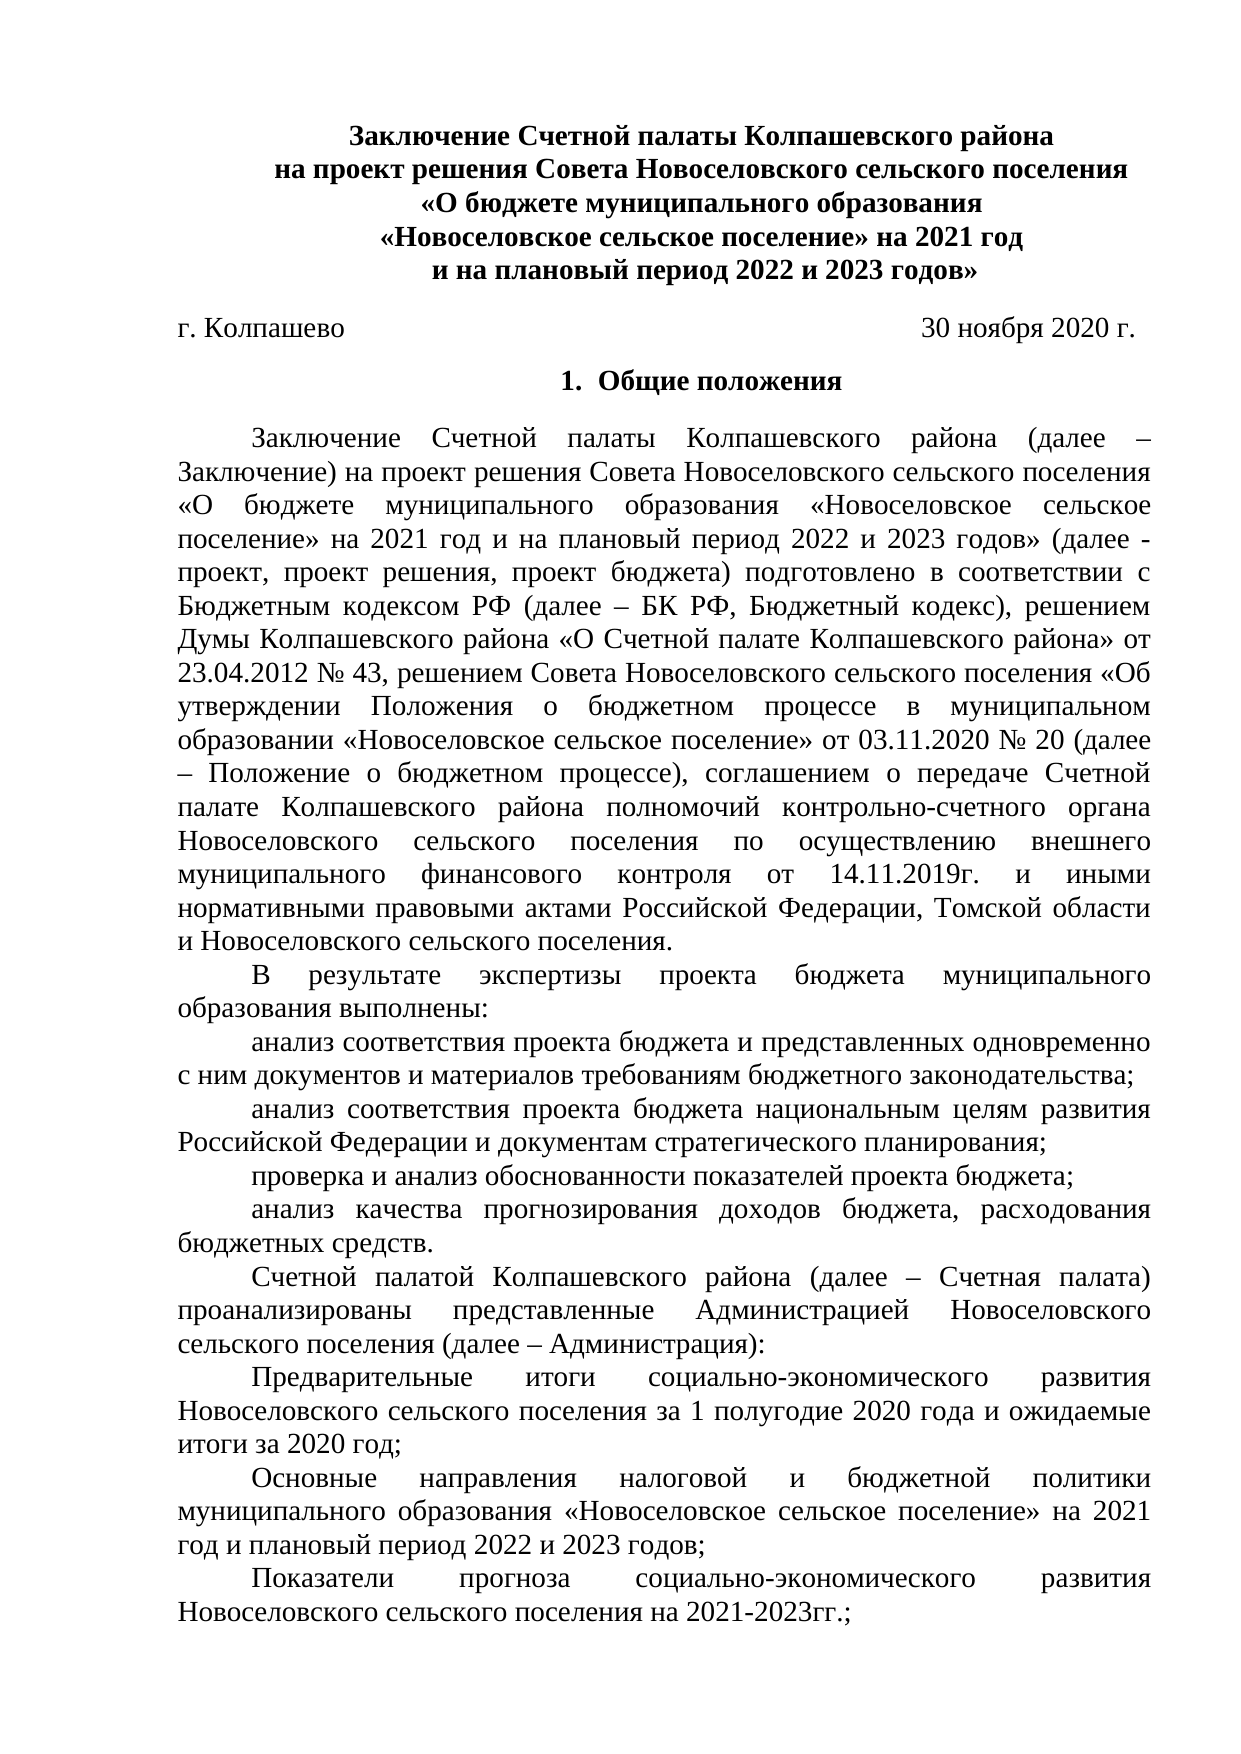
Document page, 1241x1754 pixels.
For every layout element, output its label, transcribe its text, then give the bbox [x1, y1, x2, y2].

text анализ качества прогнозирования доходов бюджета, расходования бюджетных средств. [177, 1192, 1152, 1259]
text и на плановый период 2022 и 2023 годов» [177, 252, 1152, 286]
text Заключение Счетной палаты Колпашевского района (далее – Заключение) на проект решения Совета Новоселовского сельского поселения «О бюджете муниципального образования «Новоселовское сельское поселение» на 2021 год и на плановый период 2022 и 2023 годов» (далее - проект, проект решения, проект бюджета) подготовлено в соответствии с Бюджетным кодексом РФ (далее – БК РФ, Бюджетный кодекс), решением Думы Колпашевского района «О Счетной палате Колпашевского района» от 23.04.2012 № 43, решением Совета Новоселовского сельского поселения «Об утверждении Положения о бюджетном процессе в муниципальном образовании «Новоселовское сельское поселение» от 03.11.2020 № 20 (далее – Положение о бюджетном процессе), соглашением о передаче Счетной палате Колпашевского района полномочий контрольно-счетного органа Новоселовского сельского поселения по осуществлению внешнего муниципального финансового контроля от 14.11.2019г. и иными нормативными правовыми актами Российской Федерации, Томской области и Новоселовского сельского поселения. [177, 420, 1152, 957]
text анализ соответствия проекта бюджета и представленных одновременно с ним документов и материалов требованиям бюджетного законодательства; [177, 1024, 1152, 1091]
text анализ соответствия проекта бюджета национальным целям развития Российской Федерации и документам стратегического планирования; [177, 1091, 1152, 1158]
text проверка и анализ обоснованности показателей проекта бюджета; [177, 1158, 1152, 1192]
text на проект решения Совета Новоселовского сельского поселения [177, 152, 1152, 185]
text Основные направления налоговой и бюджетной политики муниципального образования «Новоселовское сельское поселение» на 2021 год и плановый период 2022 и 2023 годов; [177, 1460, 1152, 1561]
text Показатели прогноза социально-экономического развития Новоселовского сельского поселения на 2021-2023гг.; [177, 1561, 1152, 1628]
list Общие положения [251, 363, 1152, 396]
text В результате экспертизы проекта бюджета муниципального образования выполнены: [177, 957, 1152, 1024]
text Предварительные итоги социально-экономического развития Новоселовского сельского поселения за 1 полугодие 2020 года и ожидаемые итоги за 2020 год; [177, 1359, 1152, 1460]
text «Новоселовское сельское поселение» на 2021 год [177, 219, 1152, 252]
text г. Колпашево 30 ноября 2020 г. [177, 310, 1152, 343]
text Счетной палатой Колпашевского района (далее – Счетная палата) проанализированы представленные Администрацией Новоселовского сельского поселения (далее – Администрация): [177, 1259, 1152, 1359]
text Заключение Счетной палаты Колпашевского района [177, 118, 1152, 152]
text «О бюджете муниципального образования [177, 185, 1152, 219]
